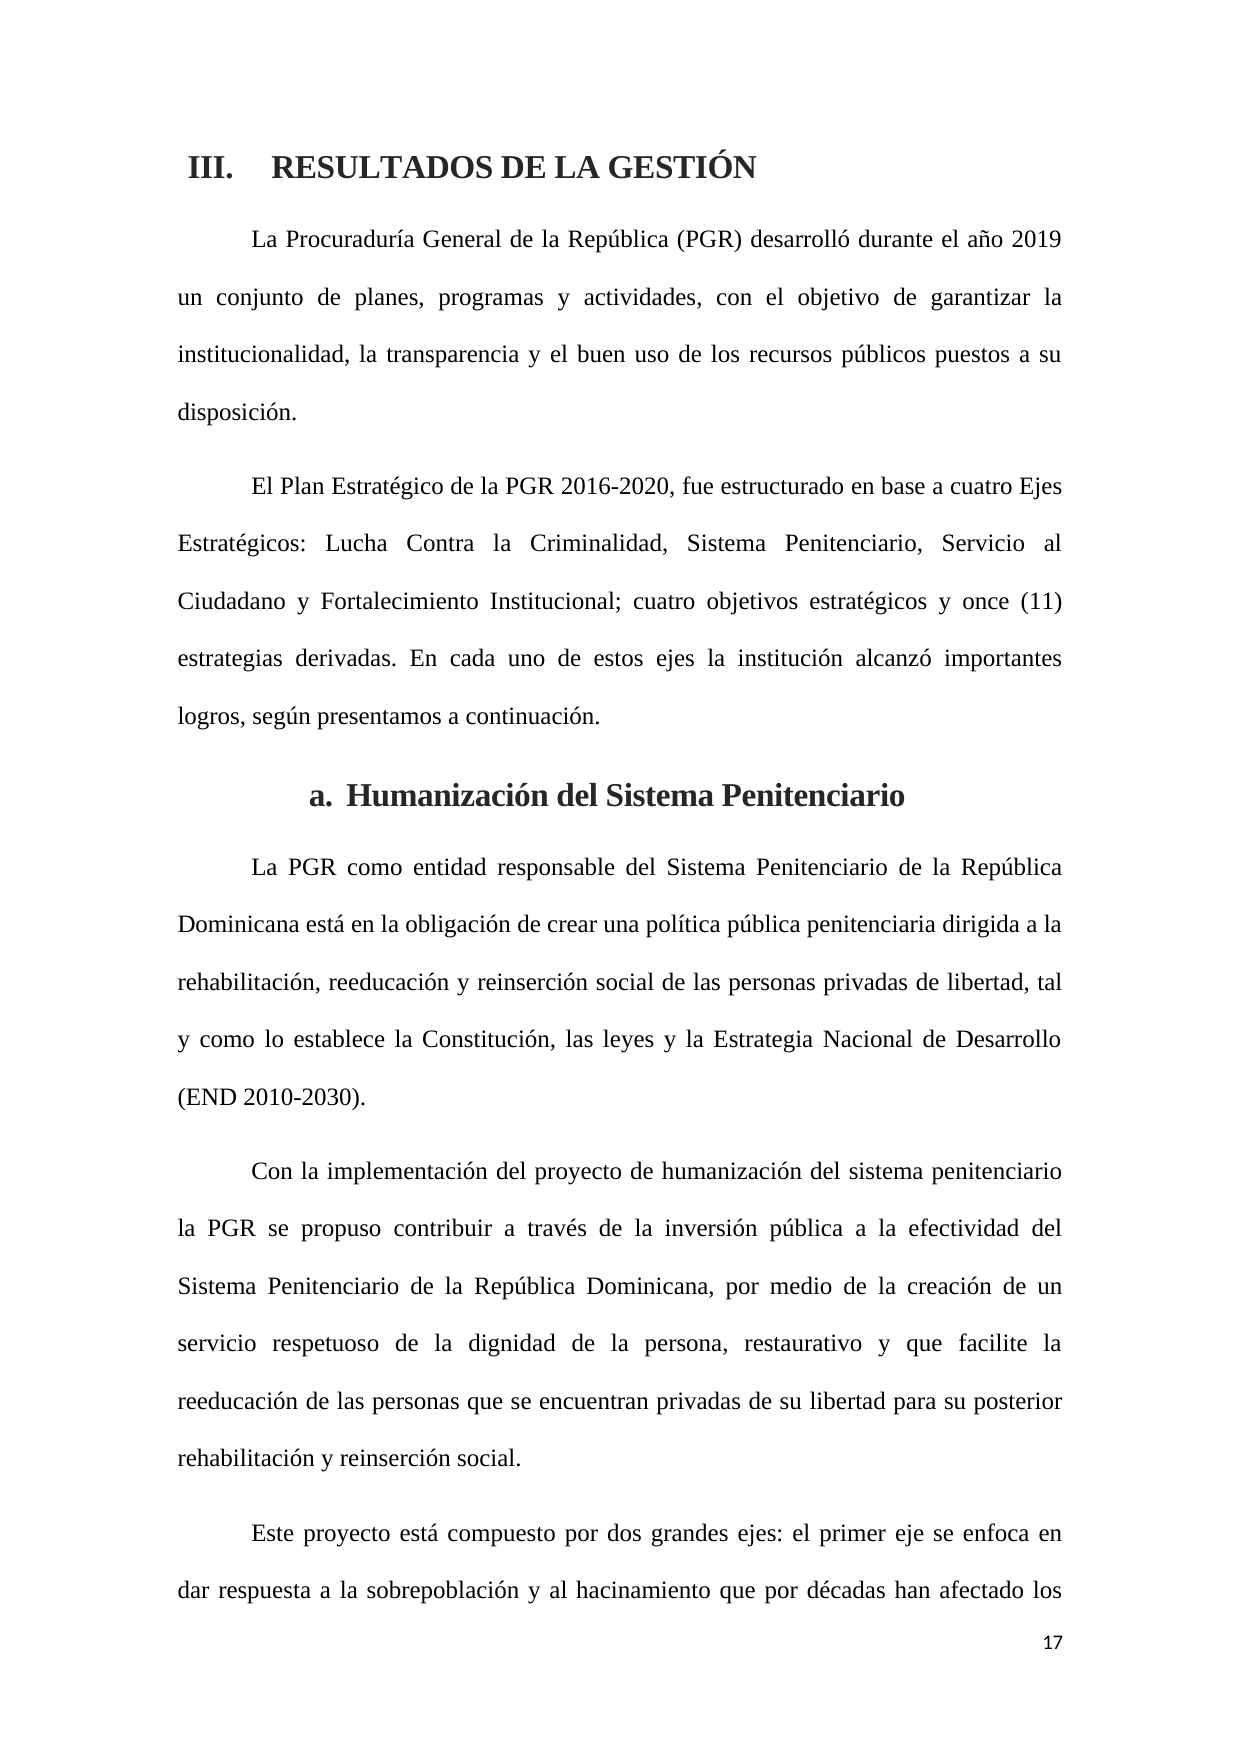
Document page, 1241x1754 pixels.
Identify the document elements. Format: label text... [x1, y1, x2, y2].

text El Plan Estratégico de la PGR 2016-2020, fue estructurado en base a cuatro Ejes Estratégicos: Lucha Contra la Criminalidad, Sistema Penitenciario, Servicio al Ciudadano y Fortalecimiento Institucional; cuatro objetivos estratégicos y once (11) estrategias derivadas. En cada uno de estos ejes la institución alcanzó importantes logros, según presentamos a continuación. [177, 471, 1063, 730]
text La Procuraduría General de la República (PGR) desarrolló durante el año 2019 un conjunto de planes, programas y actividades, con el objetivo de garantizar la institucionalidad, la transparencia y el buen uso de los recursos públicos puestos a su disposición. [177, 224, 1063, 426]
text La PGR como entidad responsable del Sistema Penitenciario de la República Dominicana está en la obligación de crear una política pública penitenciaria dirigida a la rehabilitación, reeducación y reinserción social de las personas privadas de libertad, tal y como lo establece la Constitución, las leyes y la Estrategia Nacional de Desarrollo (END 2010-2030). [177, 852, 1063, 1111]
text RESULTADOS DE LA GESTIÓN [233, 148, 1063, 186]
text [177, 1518, 1063, 1604]
list Humanización del Sistema Penitenciario [308, 775, 1032, 813]
text Con la implementación del proyecto de humanización del sistema penitenciario la PGR se propuso contribuir a través de la inversión pública a la efectividad del Sistema Penitenciario de la República Dominicana, por medio de la creación de un servicio respetuoso de la dignidad de la persona, restaurativo y que facilite la reeducación de las personas que se encuentran privadas de su libertad para su posterior rehabilitación y reinserción social. [177, 1156, 1063, 1472]
